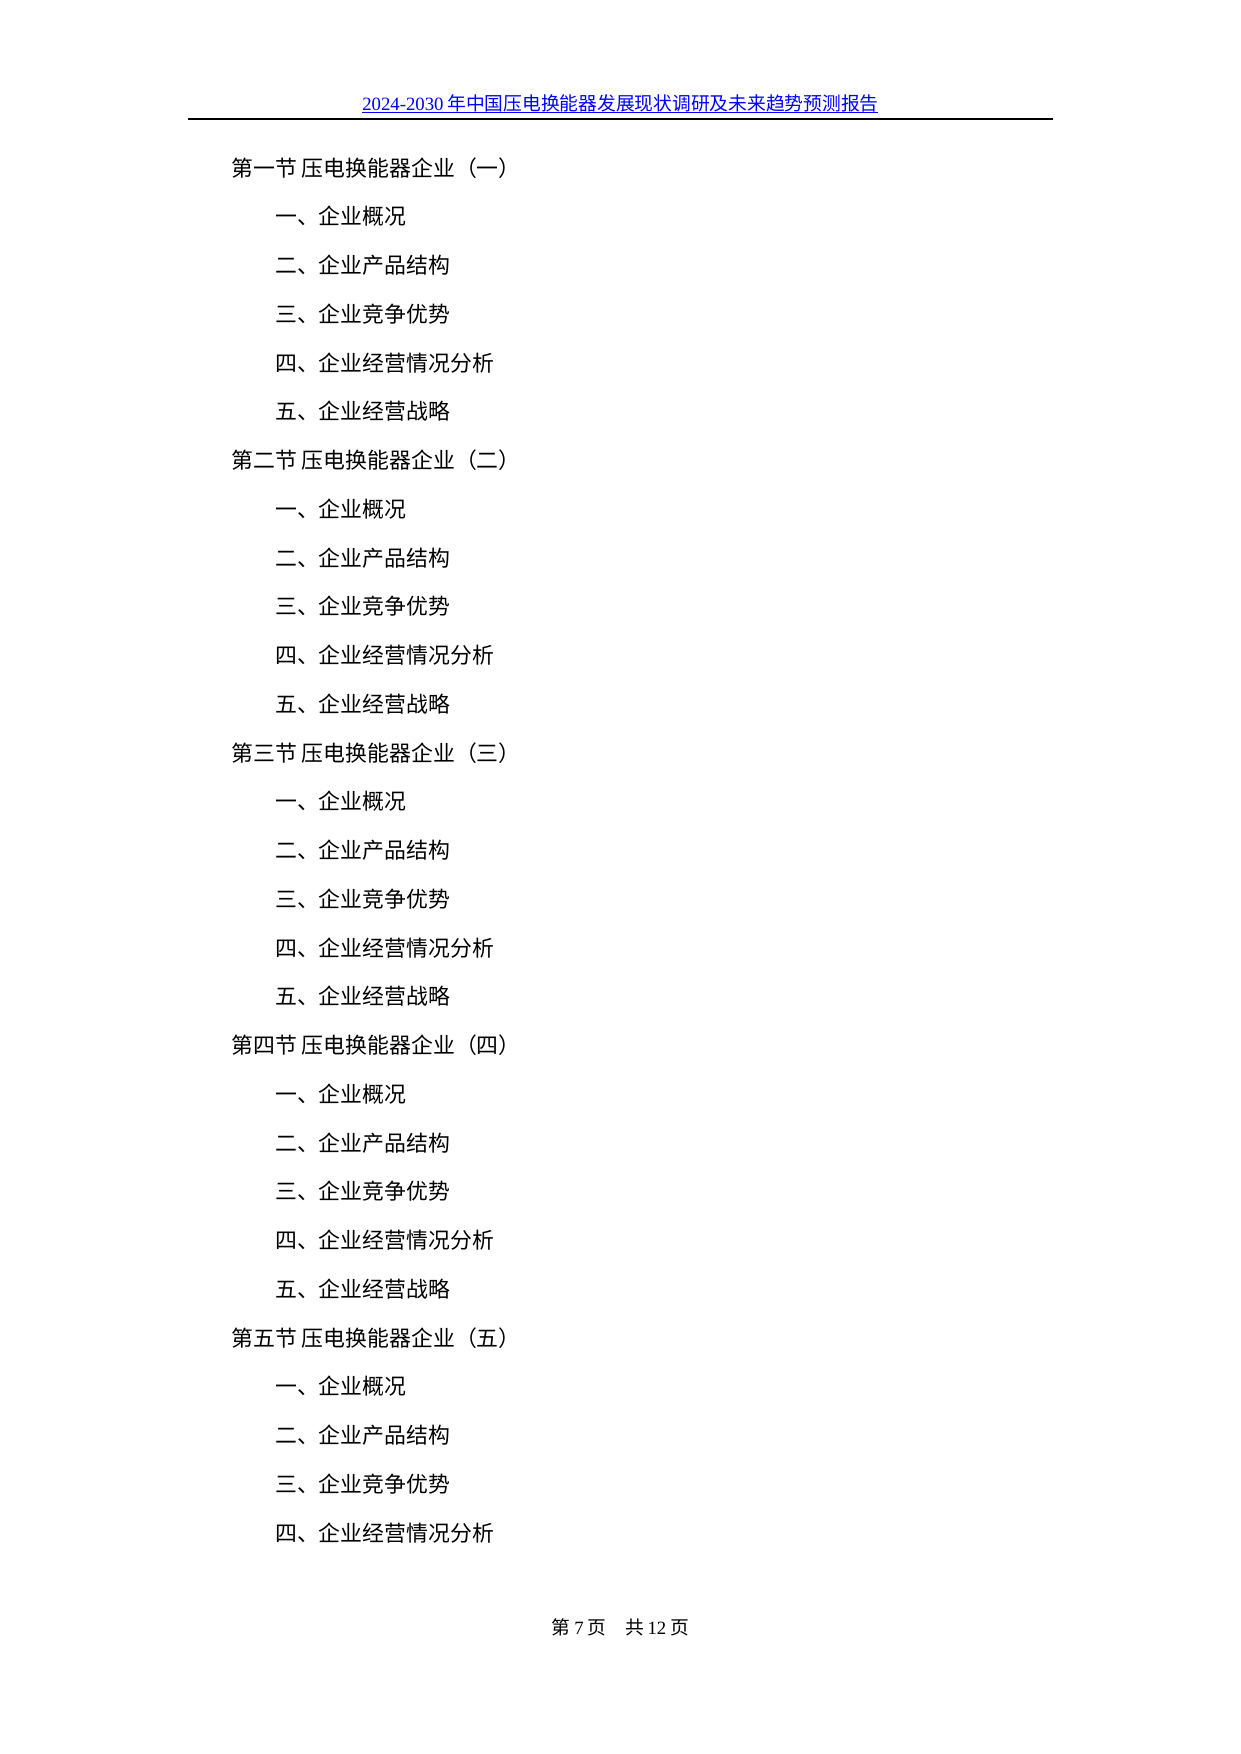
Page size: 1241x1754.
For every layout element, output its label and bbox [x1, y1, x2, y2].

text [187, 150, 1053, 1548]
